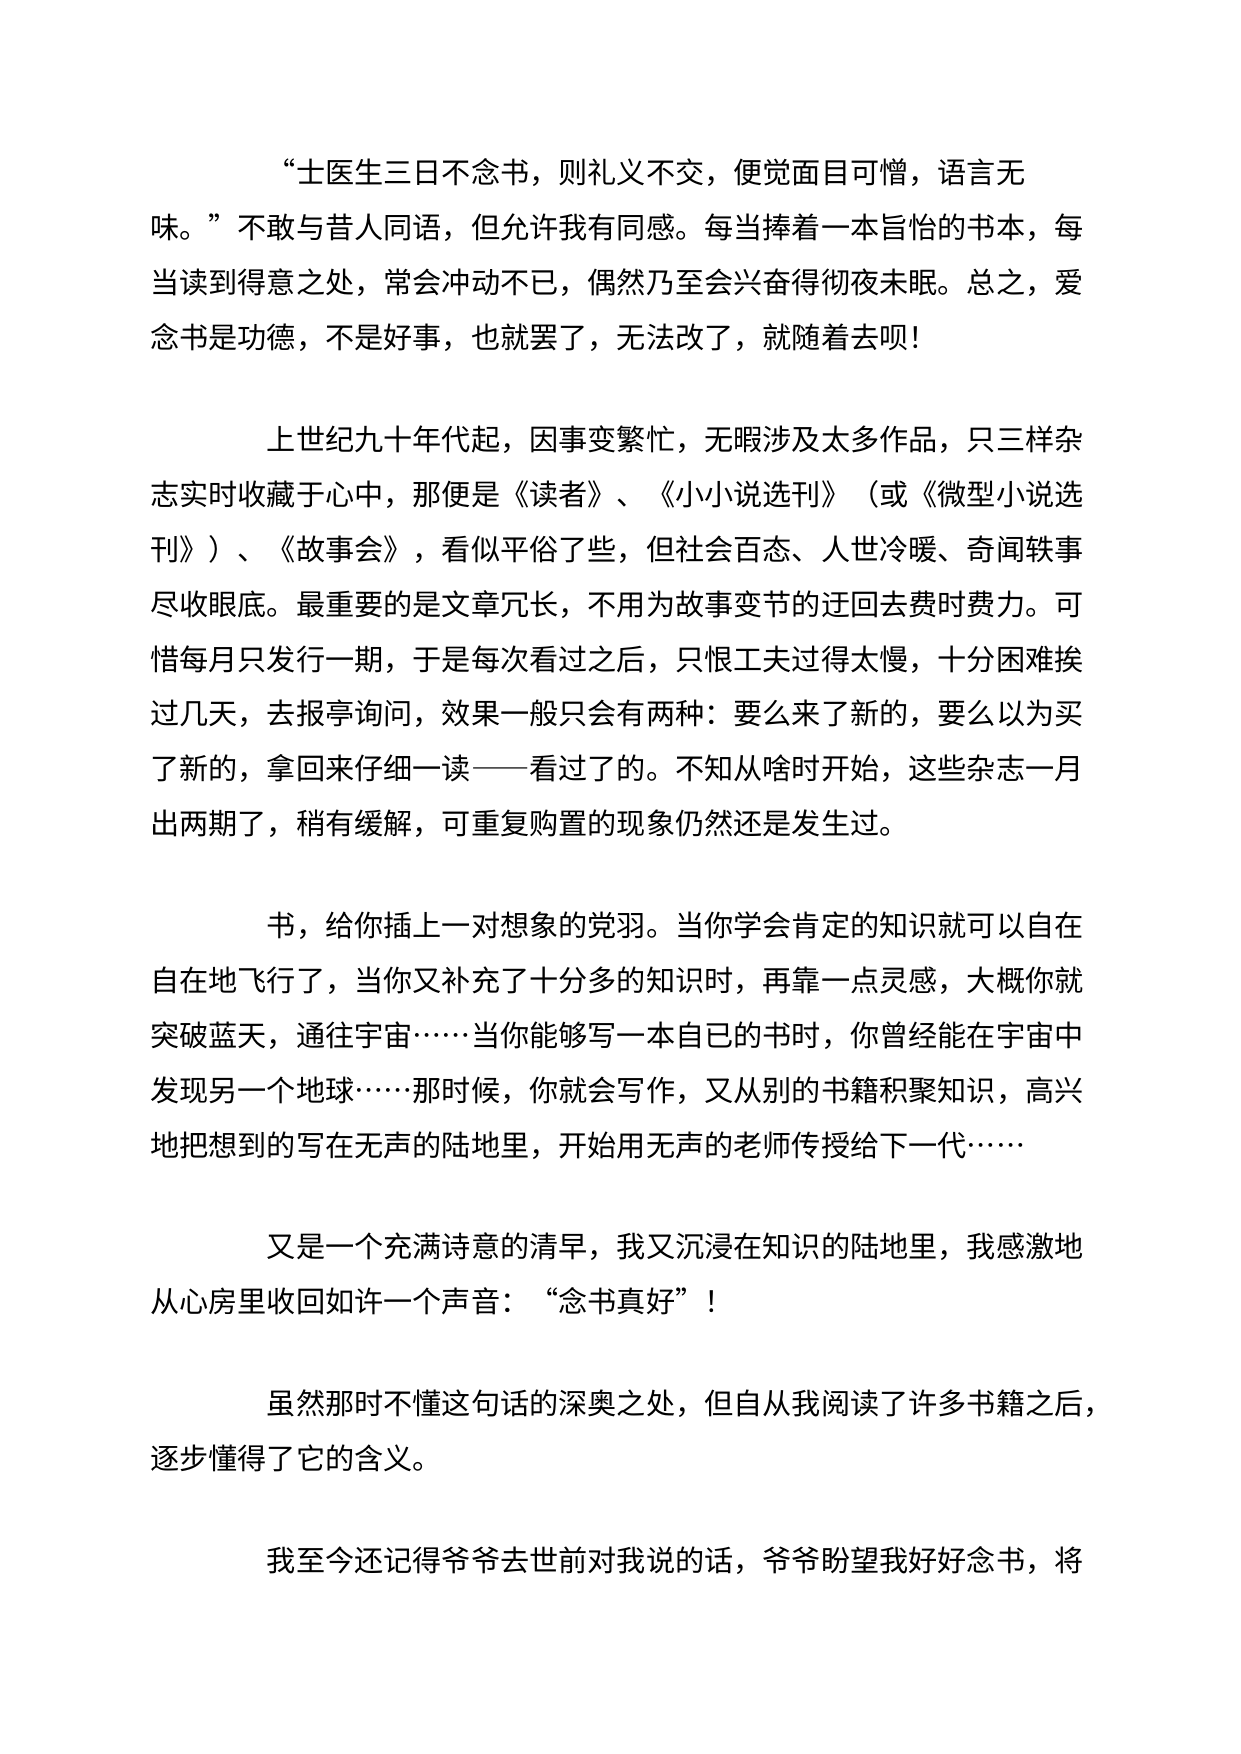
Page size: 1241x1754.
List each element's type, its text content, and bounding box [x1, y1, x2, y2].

text 书，给你插上一对想象的党羽。当你学会肯定的知识就可以自在自在地飞行了，当你又补充了十分多的知识时，再靠一点灵感，大概你就突破蓝天，通往宇宙……当你能够写一本自已的书时，你曾经能在宇宙中发现另一个地球……那时候，你就会写作，又从别的书籍积聚知识，高兴地把想到的写在无声的陆地里，开始用无声的老师传授给下一代…… [150, 902, 1090, 1164]
text 虽然那时不懂这句话的深奥之处，但自从我阅读了许多书籍之后，逐步懂得了它的含义。 [150, 1381, 1090, 1478]
text 又是一个充满诗意的清早，我又沉浸在知识的陆地里，我感激地从心房里收回如许一个声音：“念书真好”！ [150, 1224, 1090, 1321]
text 上世纪九十年代起，因事变繁忙，无暇涉及太多作品，只三样杂志实时收藏于心中，那便是《读者》、《小小说选刊》（或《微型小说选刊》）、《故事会》，看似平俗了些，但社会百态、人世冷暖、奇闻轶事尽收眼底。最重要的是文章冗长，不用为故事变节的迂回去费时费力。可惜每月只发行一期，于是每次看过之后，只恨工夫过得太慢，十分困难挨过几天，去报亭询问，效果一般只会有两种：要么来了新的，要么以为买了新的，拿回来仔细一读——看过了的。不知从啥时开始，这些杂志一月出两期了，稍有缓解，可重复购置的现象仍然还是发生过。 [150, 416, 1090, 843]
text “士医生三日不念书，则礼义不交，便觉面目可憎，语言无味。”不敢与昔人同语，但允许我有同感。每当捧着一本旨怡的书本，每当读到得意之处，常会冲动不已，偶然乃至会兴奋得彻夜未眠。总之，爱念书是功德，不是好事，也就罢了，无法改了，就随着去呗！ [150, 150, 1090, 357]
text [150, 1537, 1090, 1579]
